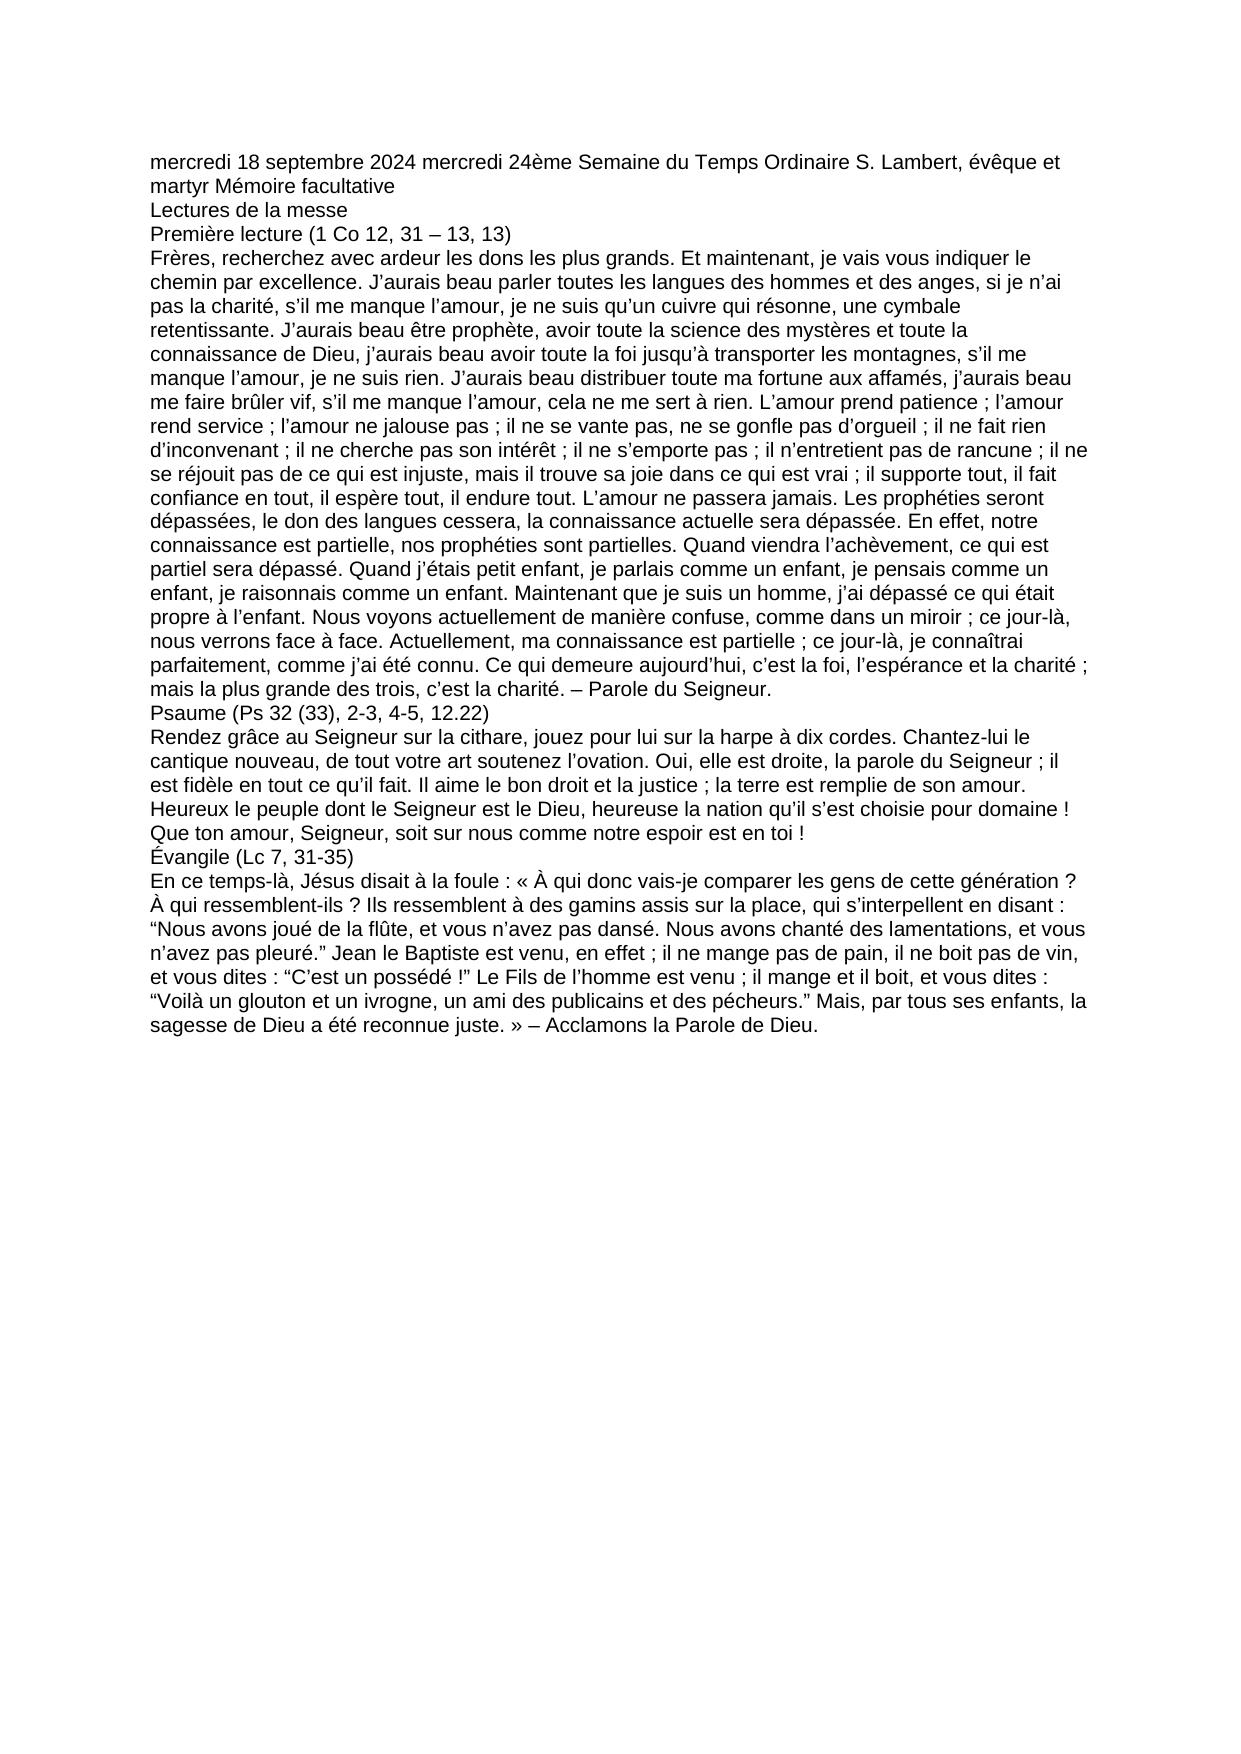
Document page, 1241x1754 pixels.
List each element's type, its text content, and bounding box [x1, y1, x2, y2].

text Frères, recherchez avec ardeur les dons les plus grands. Et maintenant, je vais vous indiquer le chemin par excellence. J’aurais beau parler toutes les langues des hommes et des anges, si je n’ai pas la charité, s’il me manque l’amour, je ne suis qu’un cuivre qui résonne, une cymbale retentissante. J’aurais beau être prophète, avoir toute la science des mystères et toute la connaissance de Dieu, j’aurais beau avoir toute la foi jusqu’à transporter les montagnes, s’il me manque l’amour, je ne suis rien. J’aurais beau distribuer toute ma fortune aux affamés, j’aurais beau me faire brûler vif, s’il me manque l’amour, cela ne me sert à rien. L’amour prend patience ; l’amour rend service ; l’amour ne jalouse pas ; il ne se vante pas, ne se gonfle pas d’orgueil ; il ne fait rien d’inconvenant ; il ne cherche pas son intérêt ; il ne s’emporte pas ; il n’entretient pas de rancune ; il ne se réjouit pas de ce qui est injuste, mais il trouve sa joie dans ce qui est vrai ; il supporte tout, il fait confiance en tout, il espère tout, il endure tout. L’amour ne passera jamais. Les prophéties seront dépassées, le don des langues cessera, la connaissance actuelle sera dépassée. En effet, notre connaissance est partielle, nos prophéties sont partielles. Quand viendra l’achèvement, ce qui est partiel sera dépassé. Quand j’étais petit enfant, je parlais comme un enfant, je pensais comme un enfant, je raisonnais comme un enfant. Maintenant que je suis un homme, j’ai dépassé ce qui était propre à l’enfant. Nous voyons actuellement de manière confuse, comme dans un miroir ; ce jour-là, nous verrons face à face. Actuellement, ma connaissance est partielle ; ce jour-là, je connaîtrai parfaitement, comme j’ai été connu. Ce qui demeure aujourd’hui, c’est la foi, l’espérance et la charité ; mais la plus grande des trois, c’est la charité. – Parole du Seigneur. [150, 246, 1090, 701]
text En ce temps-là, Jésus disait à la foule : « À qui donc vais-je comparer les gens de cette génération ? À qui ressemblent-ils ? Ils ressemblent à des gamins assis sur la place, qui s’interpellent en disant : “Nous avons joué de la flûte, et vous n’avez pas dansé. Nous avons chanté des lamentations, et vous n’avez pas pleuré.” Jean le Baptiste est venu, en effet ; il ne mange pas de pain, il ne boit pas de vin, et vous dites : “C’est un possédé !” Le Fils de l’homme est venu ; il mange et il boit, et vous dites : “Voilà un glouton et un ivrogne, un ami des publicains et des pécheurs.” Mais, par tous ses enfants, la sagesse de Dieu a été reconnue juste. » – Acclamons la Parole de Dieu. [150, 869, 1090, 1036]
text Rendez grâce au Seigneur sur la cithare, jouez pour lui sur la harpe à dix cordes. Chantez-lui le cantique nouveau, de tout votre art soutenez l’ovation. Oui, elle est droite, la parole du Seigneur ; il est fidèle en tout ce qu’il fait. Il aime le bon droit et la justice ; la terre est remplie de son amour. Heureux le peuple dont le Seigneur est le Dieu, heureuse la nation qu’il s’est choisie pour domaine ! Que ton amour, Seigneur, soit sur nous comme notre espoir est en toi ! [150, 725, 1090, 845]
